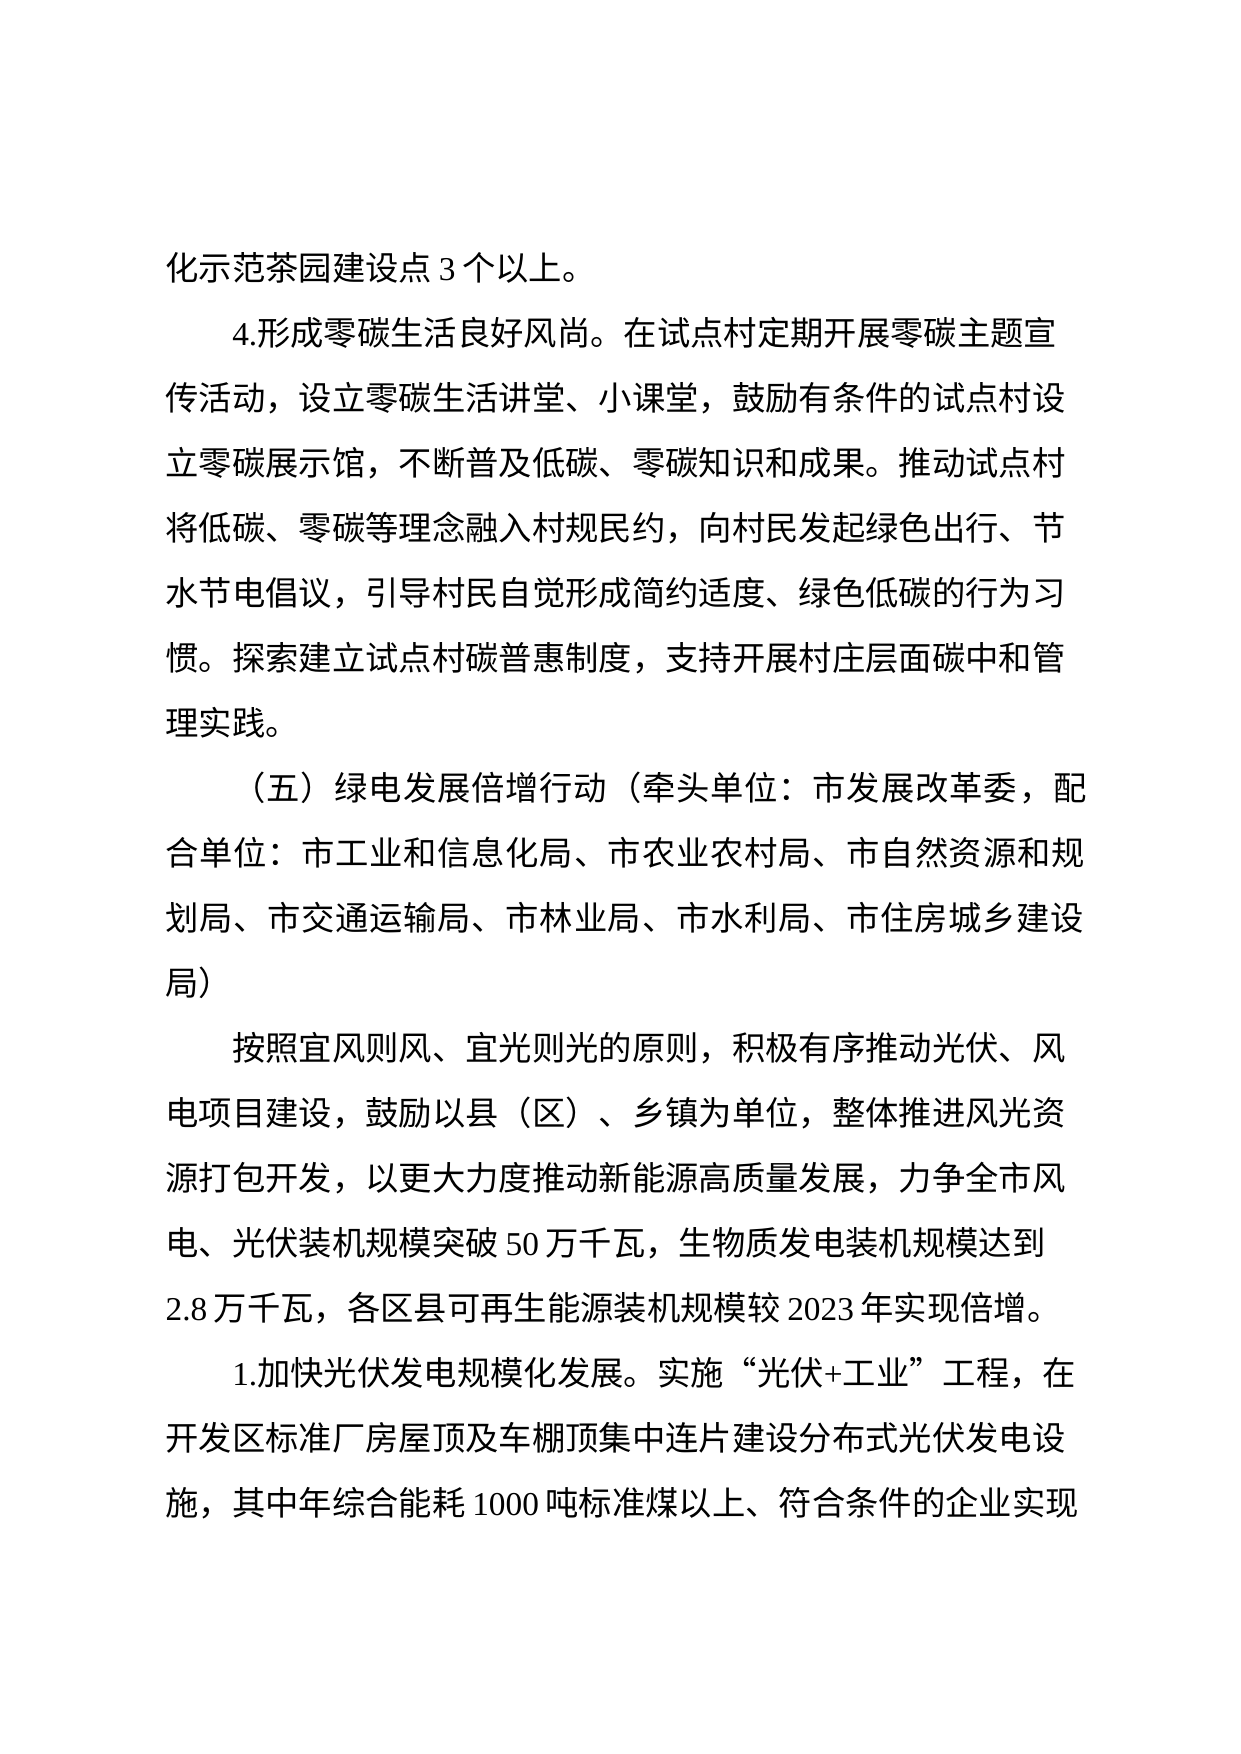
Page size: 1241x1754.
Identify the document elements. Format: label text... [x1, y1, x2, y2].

text 按照宜风则风、宜光则光的原则，积极有序推动光伏、风电项目建设，鼓励以县（区）、乡镇为单位，整体推进风光资源打包开发，以更大力度推动新能源高质量发展，力争全市风电、光伏装机规模突破50万千瓦，生物质发电装机规模达到2.8万千瓦，各区县可再生能源装机规模较2023年实现倍增。 [165, 1013, 1087, 1338]
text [165, 1338, 1087, 1533]
text （五）绿电发展倍增行动（牵头单位：市发展改革委，配合单位：市工业和信息化局、市农业农村局、市自然资源和规划局、市交通运输局、市林业局、市水利局、市住房城乡建设局） [165, 753, 1087, 1013]
text 4.形成零碳生活良好风尚。在试点村定期开展零碳主题宣传活动，设立零碳生活讲堂、小课堂，鼓励有条件的试点村设立零碳展示馆，不断普及低碳、零碳知识和成果。推动试点村将低碳、零碳等理念融入村规民约，向村民发起绿色出行、节水节电倡议，引导村民自觉形成简约适度、绿色低碳的行为习惯。探索建立试点村碳普惠制度，支持开展村庄层面碳中和管理实践。 [165, 298, 1087, 753]
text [165, 233, 1087, 298]
